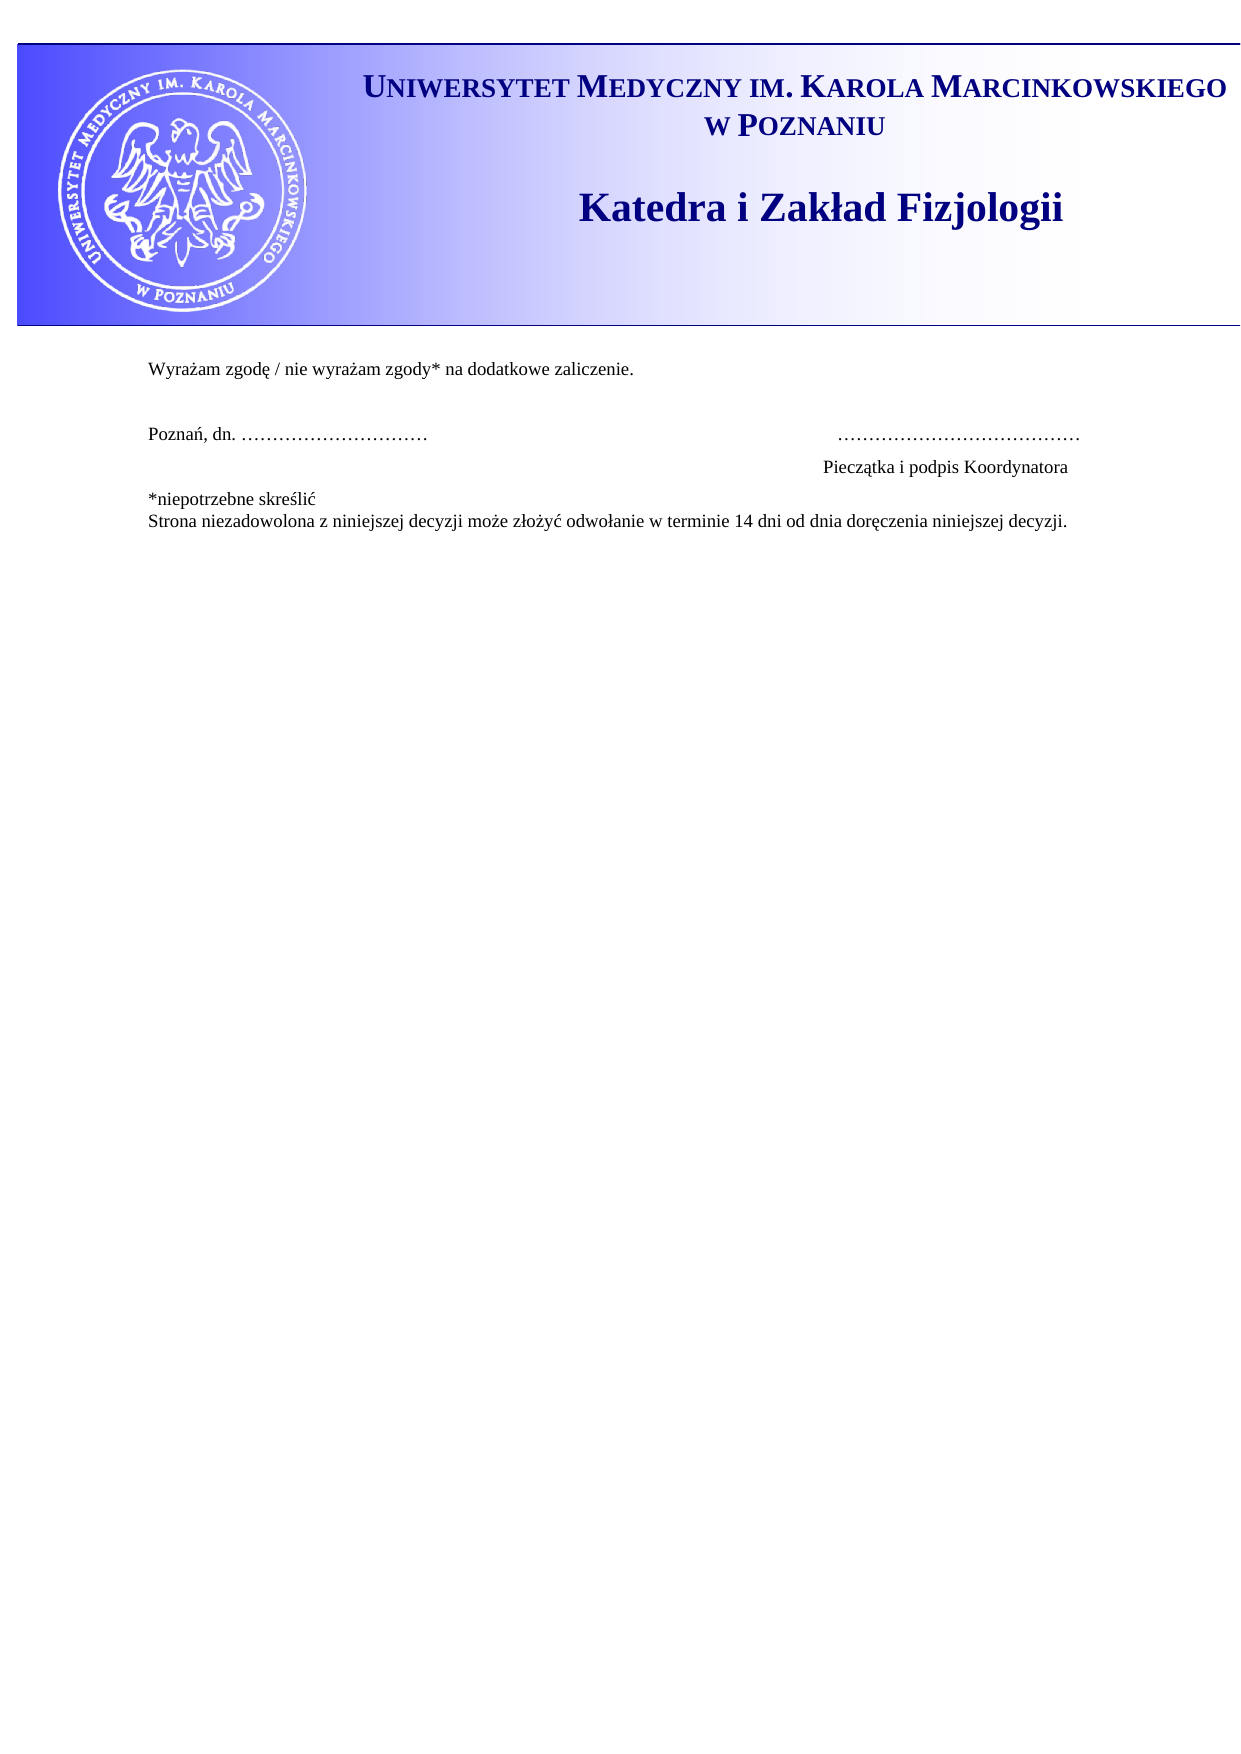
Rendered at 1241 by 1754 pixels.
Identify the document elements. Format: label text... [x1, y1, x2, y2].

text Strona niezadowolona z niniejszej decyzji może złożyć odwołanie w terminie 14 dni od dnia doręczenia niniejszej decyzji. [148, 510, 1093, 532]
picture [17, 43, 1103, 326]
text Wyrażam zgodę / nie wyrażam zgody* na dodatkowe zaliczenie. [148, 161, 1093, 379]
text Poznań, dn. ………………………… ………………………………… [148, 423, 1093, 444]
text Pieczątka i podpis Koordynatora [148, 456, 1093, 477]
text *niepotrzebne skreślić [148, 488, 1093, 510]
